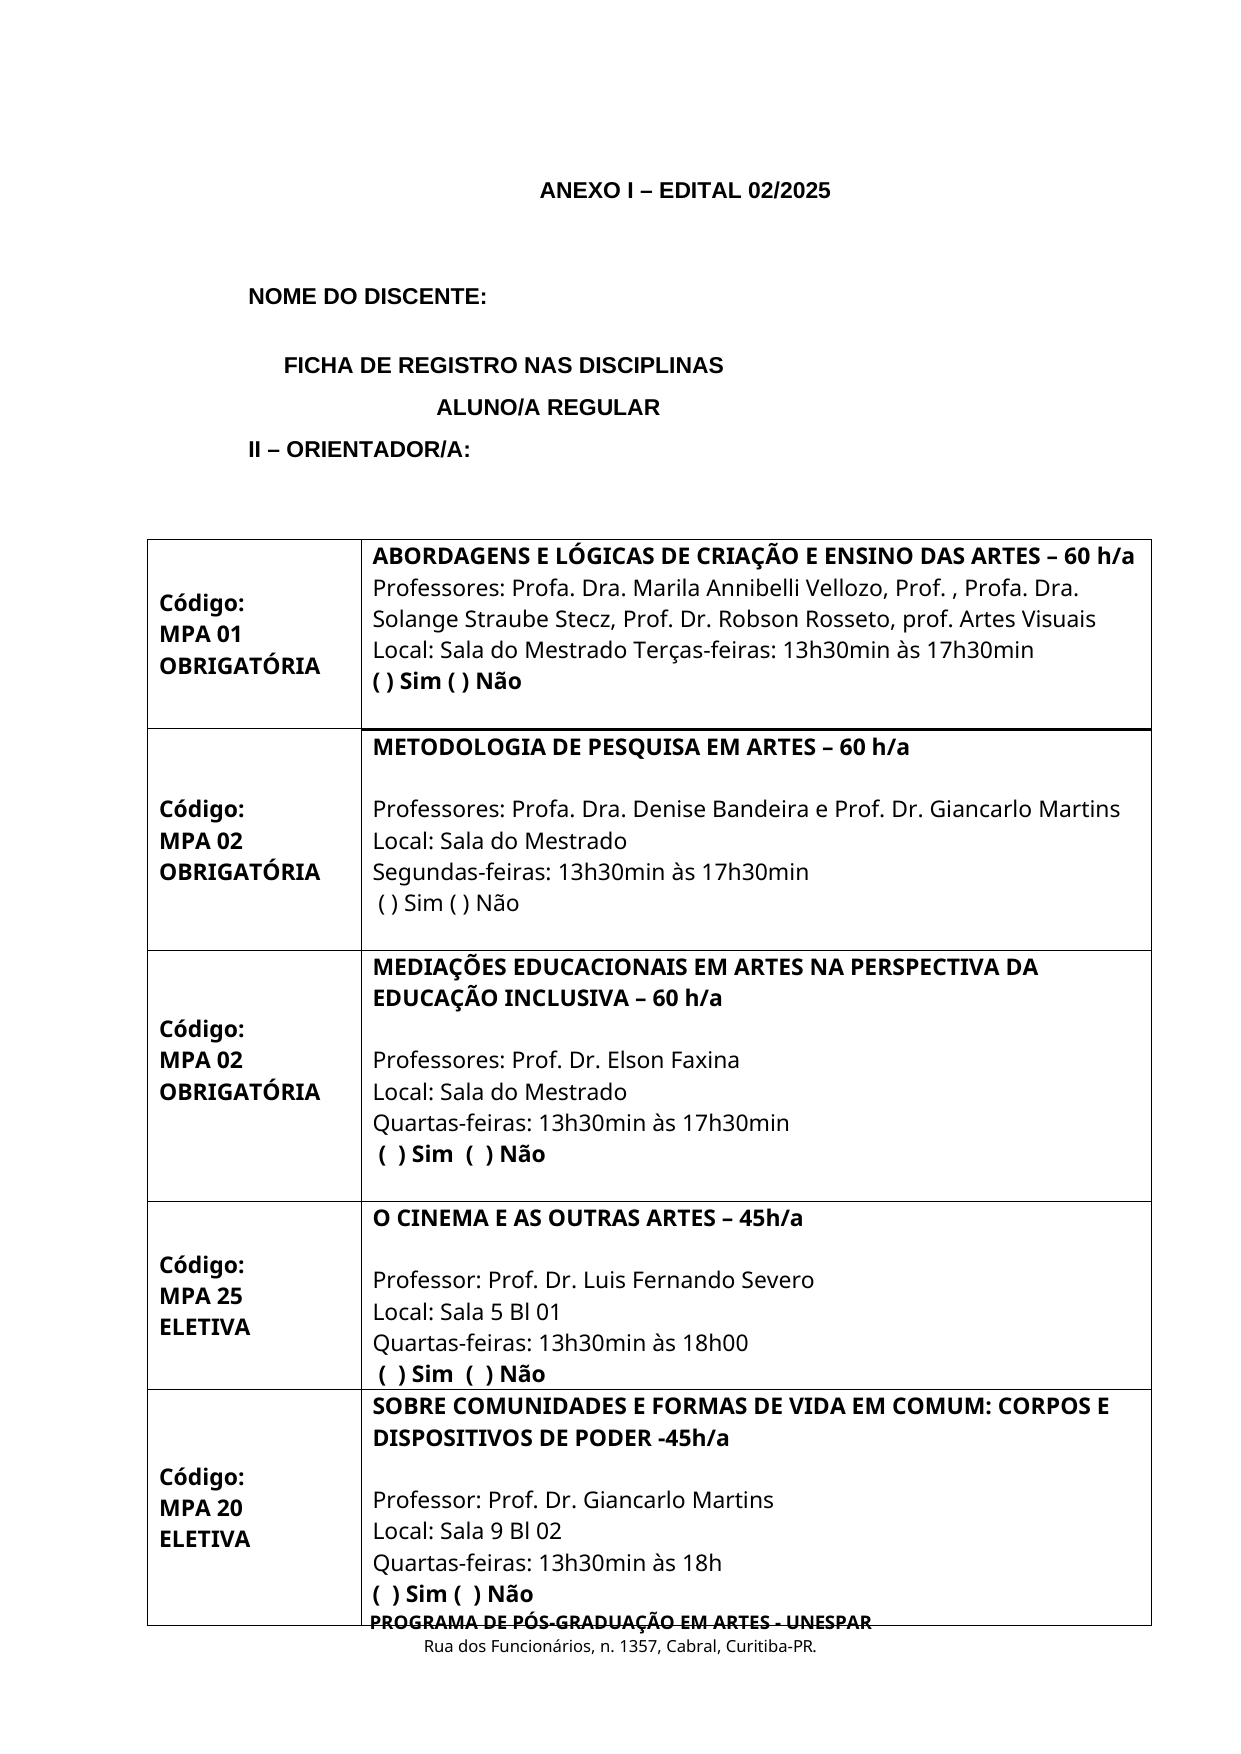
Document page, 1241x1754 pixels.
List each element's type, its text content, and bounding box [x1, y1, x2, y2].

table_cell METODOLOGIA DE PESQUISA EM ARTES – 60 h/a Professores: Profa. Dra. Denise Bandeira e Prof. Dr. Giancarlo Martins Local: Sala do Mestrado Segundas-feiras: 13h30min às 17h30min ( ) Sim ( ) Não [362, 731, 1151, 949]
table_header ABORDAGENS E LÓGICAS DE CRIAÇÃO E ENSINO DAS ARTES – 60 h/a Professores: Profa. Dra. Marila Annibelli Vellozo, Prof. , Profa. Dra. Solange Straube Stecz, Prof. Dr. Robson Rosseto, prof. Artes Visuais Local: Sala do Mestrado Terças-feiras: 13h30min às 17h30min ( ) Sim ( ) Não [362, 540, 1151, 728]
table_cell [148, 1390, 361, 1625]
text NOME DO DISCENTE: [248, 283, 1122, 309]
text ANEXO I – EDITAL 02/2025 [248, 177, 1122, 203]
table_header Código: MPA 01 OBRIGATÓRIA [148, 540, 361, 728]
text II – ORIENTADOR/A: [248, 436, 1122, 462]
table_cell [362, 1390, 1151, 1625]
text FICHA DE REGISTRO NAS DISCIPLINAS ALUNO/A REGULAR [248, 352, 759, 420]
table_cell O CINEMA E AS OUTRAS ARTES – 45h/a Professor: Prof. Dr. Luis Fernando Severo Local: Sala 5 Bl 01 Quartas-feiras: 13h30min às 18h00 ( ) Sim ( ) Não [362, 1202, 1151, 1389]
table_cell MEDIAÇÕES EDUCACIONAIS EM ARTES NA PERSPECTIVA DA EDUCAÇÃO INCLUSIVA – 60 h/a Professores: Prof. Dr. Elson Faxina Local: Sala do Mestrado Quartas-feiras: 13h30min às 17h30min ( ) Sim ( ) Não [362, 951, 1151, 1201]
table_cell Código: MPA 25 ELETIVA [148, 1202, 361, 1389]
table_cell Código: MPA 02 OBRIGATÓRIA [148, 951, 361, 1201]
table_cell Código: MPA 02 OBRIGATÓRIA [148, 729, 361, 949]
